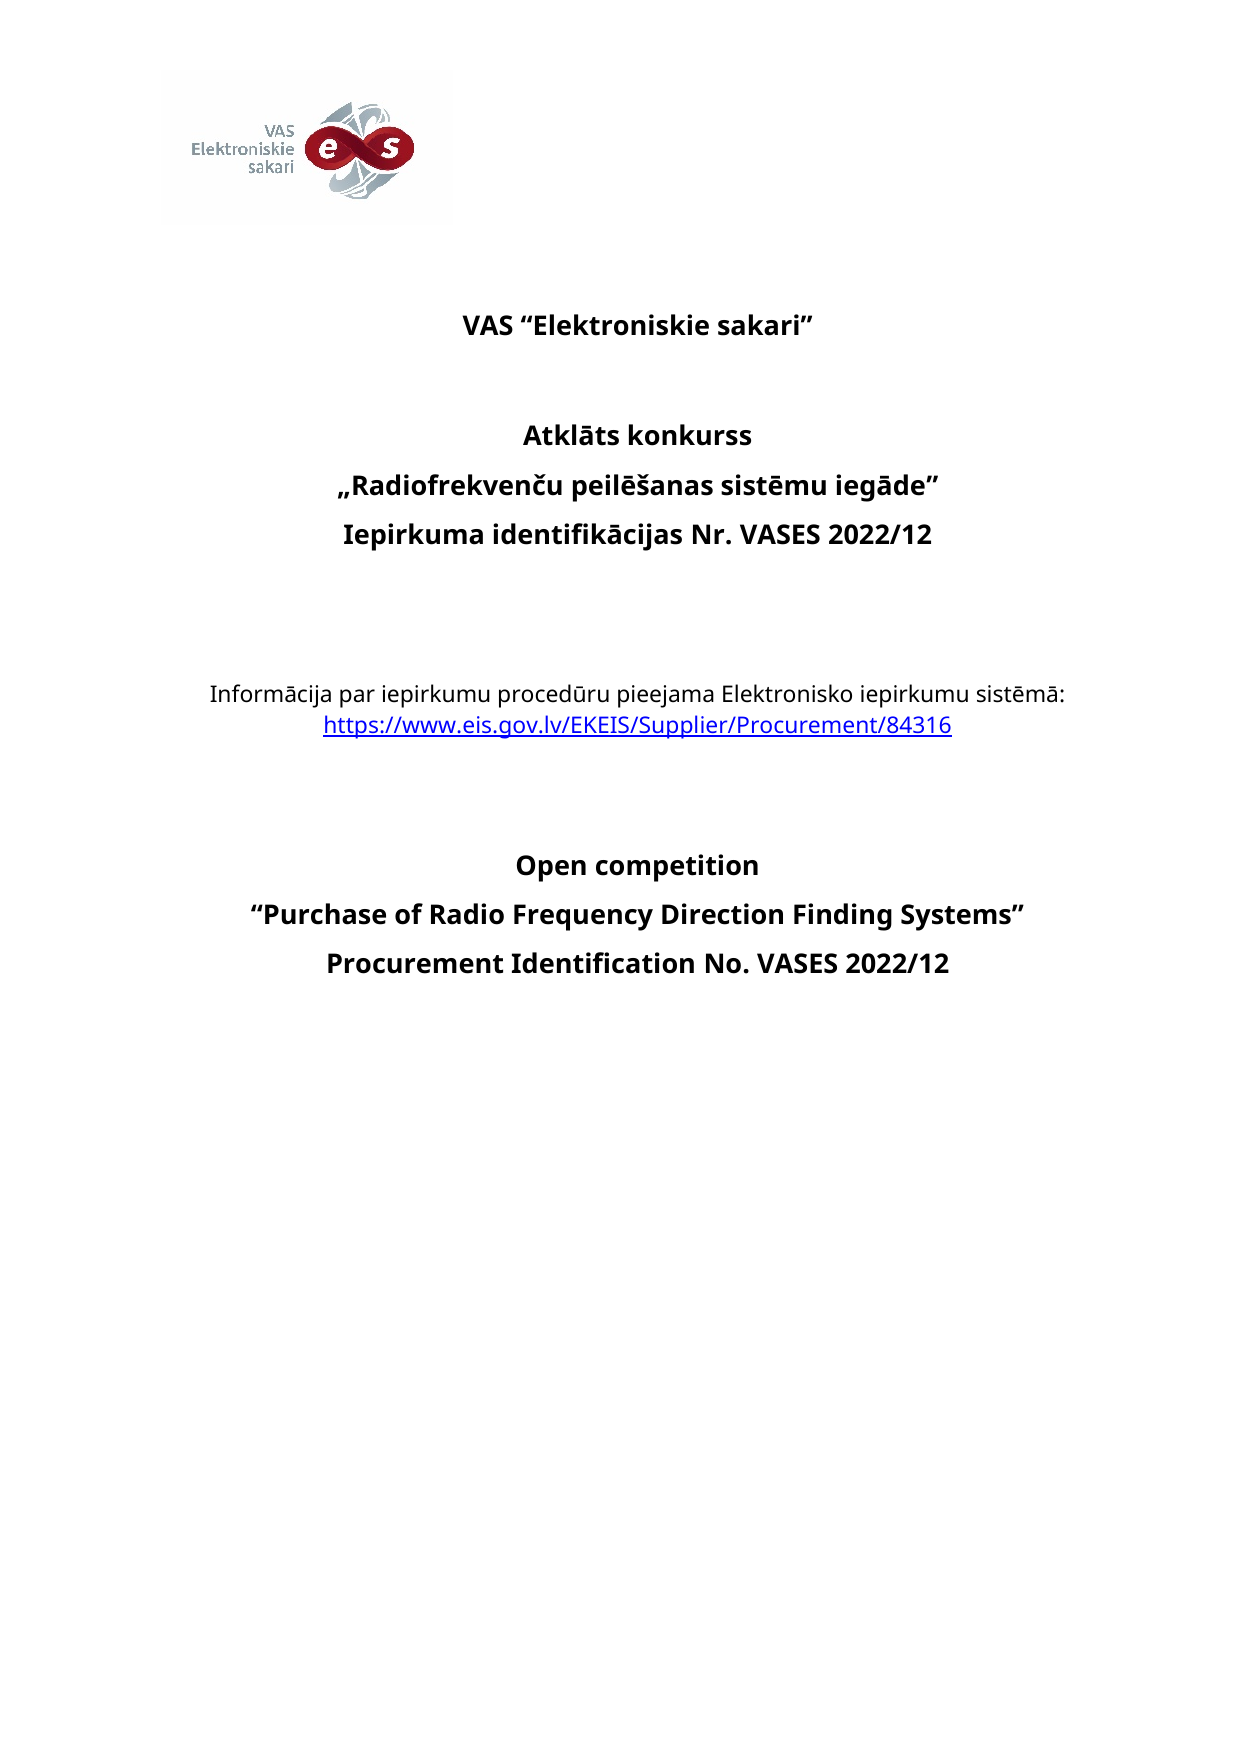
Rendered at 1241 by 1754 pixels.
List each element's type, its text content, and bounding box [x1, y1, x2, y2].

picture [161, 70, 453, 225]
text Open competition [131, 846, 1144, 883]
text „Radiofrekvenču peilēšanas sistēmu iegāde” [131, 466, 1144, 503]
text VAS “Elektroniskie sakari” [131, 306, 1144, 343]
text Informācija par iepirkumu procedūru pieejama Elektronisko iepirkumu sistēmā: [131, 677, 1144, 709]
text “Purchase of Radio Frequency Direction Finding Systems” [131, 896, 1144, 932]
text Iepirkuma identifikācijas Nr. VASES 2022/12 [131, 516, 1144, 552]
text Procurement Identification No. VASES 2022/12 [131, 945, 1144, 982]
text Atklāts konkurss [131, 417, 1144, 454]
text https://www.eis.gov.lv/EKEIS/Supplier/Procurement/84316 [131, 709, 1144, 740]
